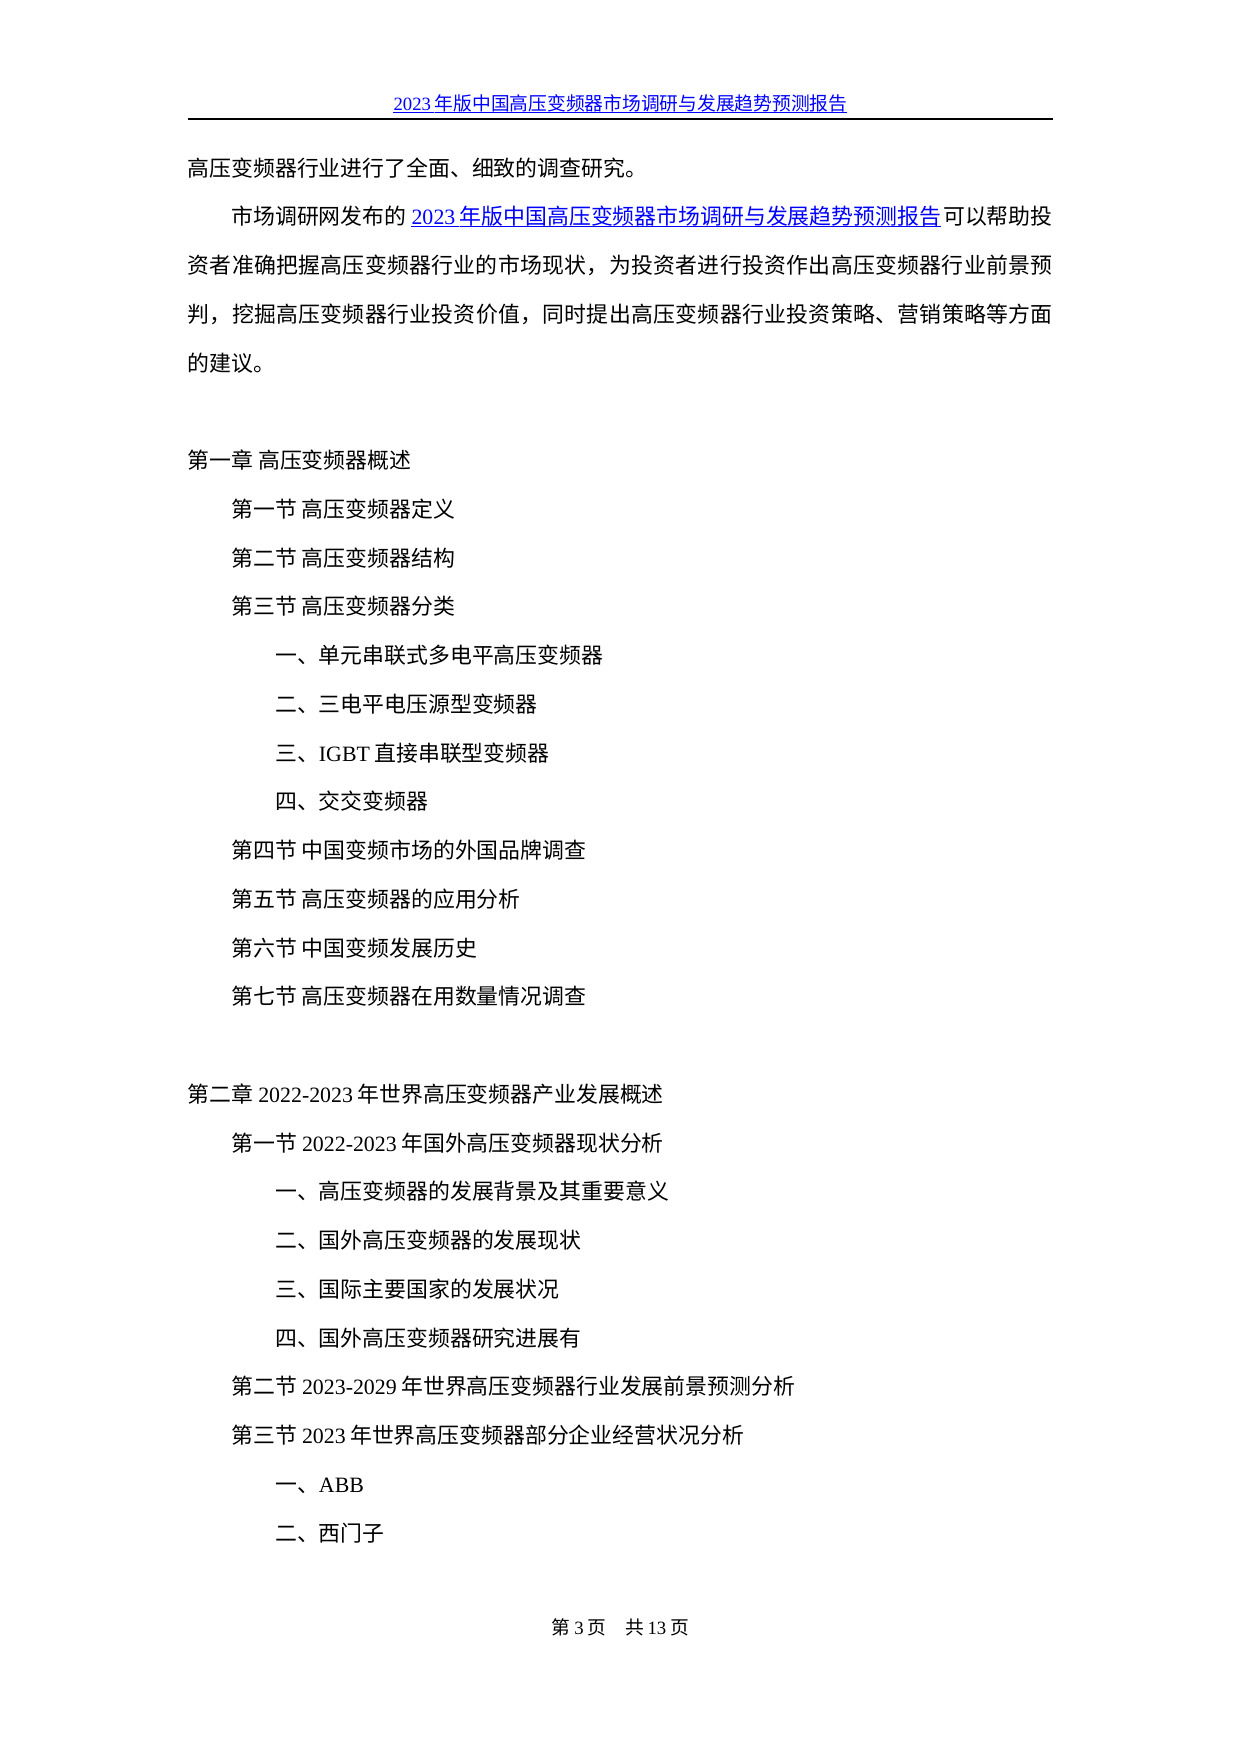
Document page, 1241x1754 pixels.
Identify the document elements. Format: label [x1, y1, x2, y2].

text [187, 150, 1053, 1548]
